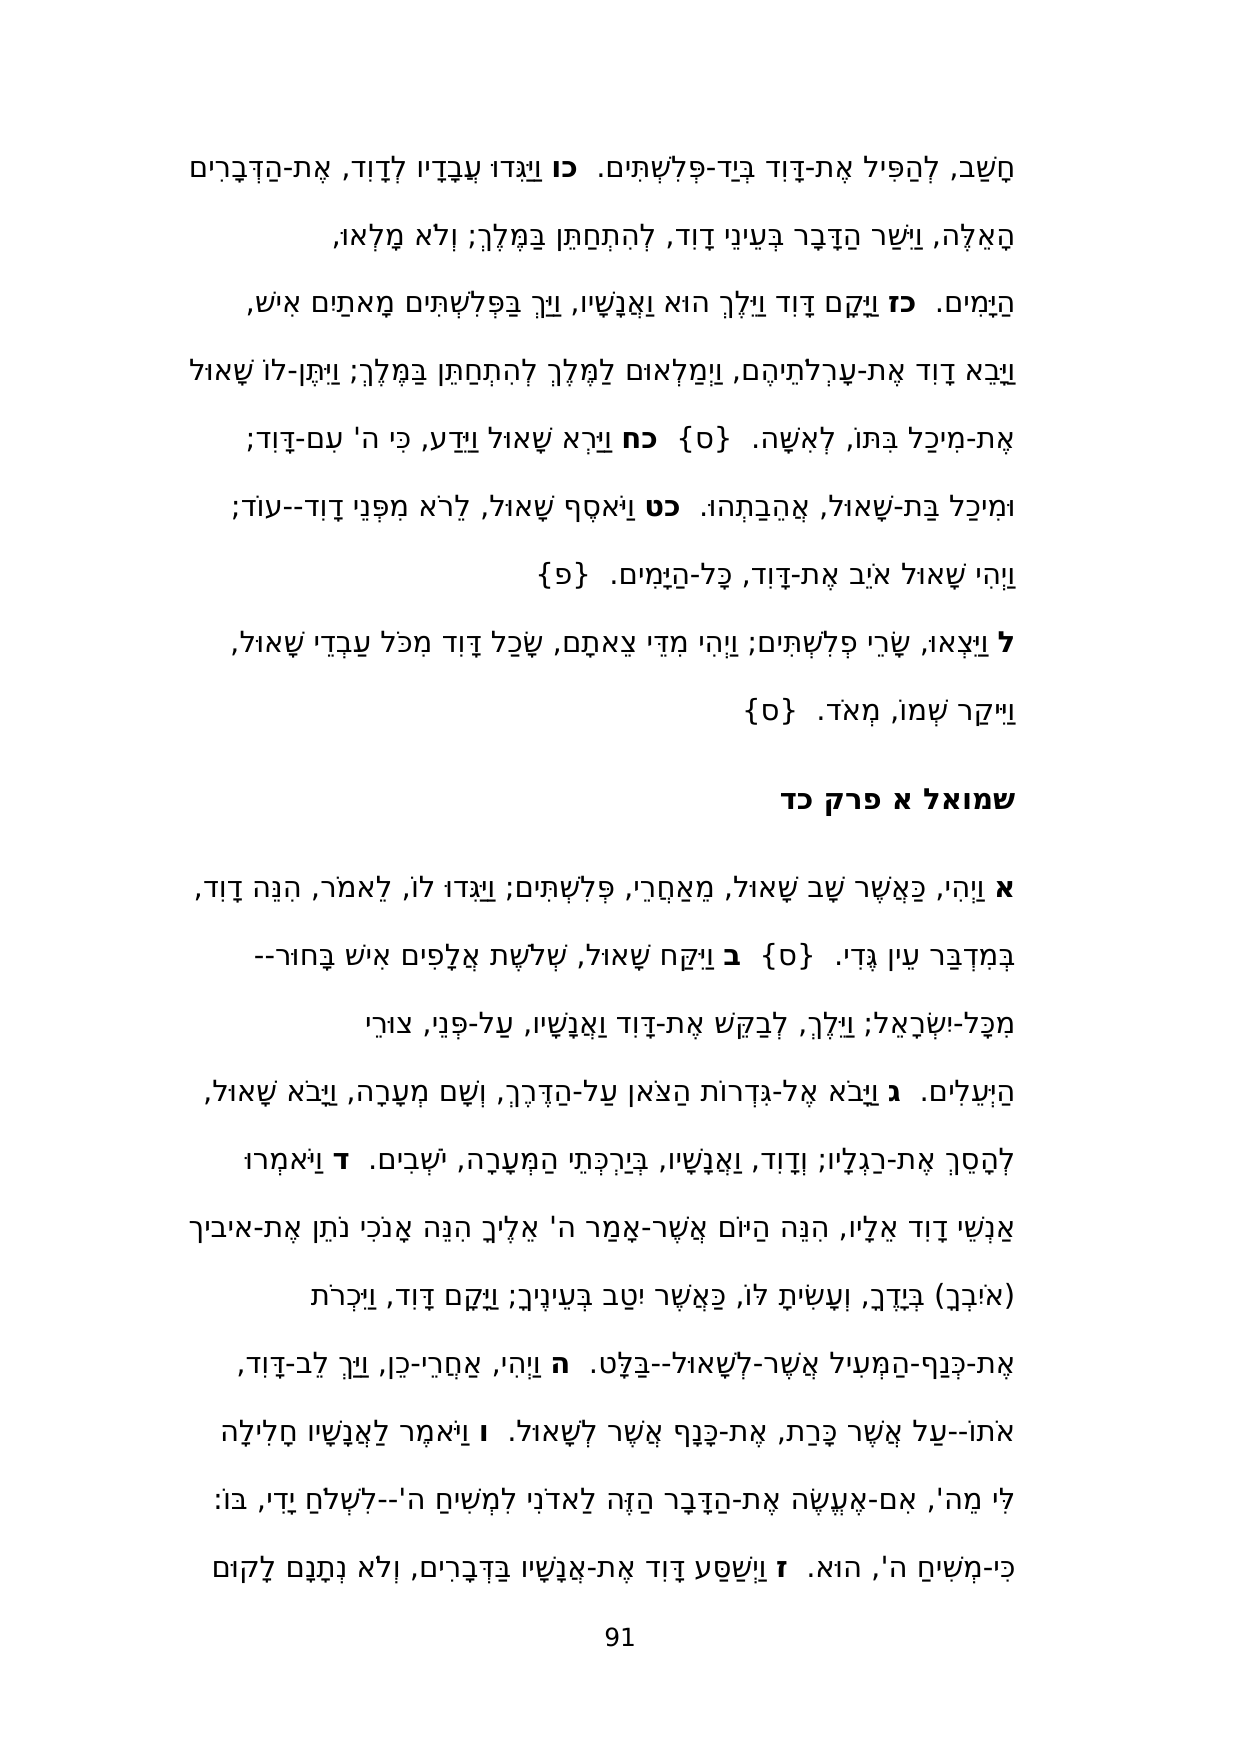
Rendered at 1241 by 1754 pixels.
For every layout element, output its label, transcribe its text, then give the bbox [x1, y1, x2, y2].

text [187, 871, 1015, 1584]
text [187, 150, 1015, 727]
text שמואל א פרק כד [187, 782, 1015, 816]
